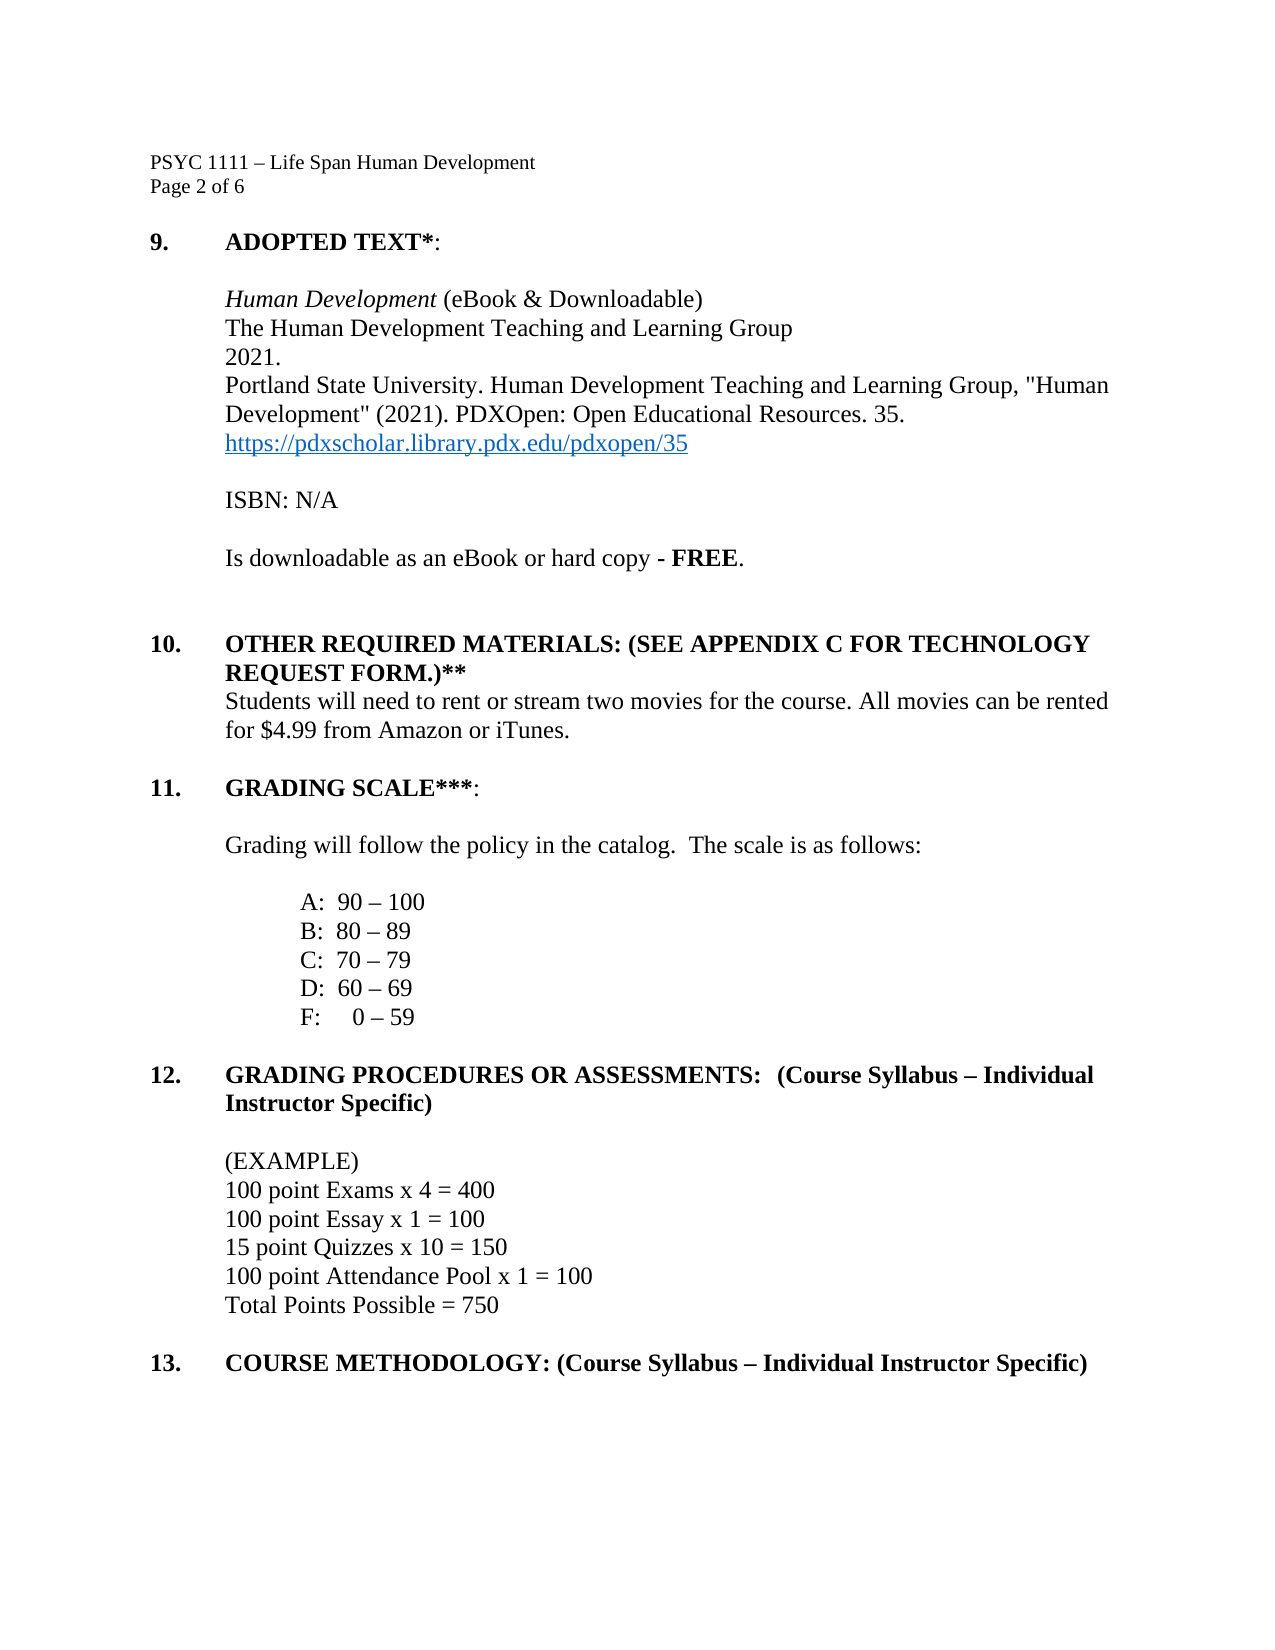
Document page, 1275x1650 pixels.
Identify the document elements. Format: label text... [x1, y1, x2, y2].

text 2021. [150, 342, 1125, 371]
text The Human Development Teaching and Learning Group [150, 313, 1125, 342]
text ISBN: N/A [150, 486, 1125, 514]
text 12. GRADING PROCEDURES OR ASSESSMENTS: (Course Syllabus – Individual Instructor Specific) [150, 1060, 1125, 1117]
text Portland State University. Human Development Teaching and Learning Group, "Human Development" (2021). PDXOpen: Open Educational Resources. 35. [225, 371, 1125, 428]
text D: 60 – 69 [150, 973, 1125, 1002]
text 13. COURSE METHODOLOGY: (Course Syllabus – Individual Instructor Specific) [150, 1348, 1125, 1376]
text Is downloadable as an eBook or hard copy - FREE. [150, 543, 1125, 572]
text Students will need to rent or stream two movies for the course. All movies can be rented for $4.99 from Amazon or iTunes. [225, 686, 1125, 744]
text F: 0 – 59 [150, 1002, 1125, 1031]
text 9. ADOPTED TEXT*: [150, 227, 1125, 256]
text 11. GRADING SCALE***: [150, 773, 1125, 801]
text A: 90 – 100 [225, 887, 1125, 916]
text C: 70 – 79 [150, 945, 1125, 973]
text 10. OTHER REQUIRED MATERIALS: (SEE APPENDIX C FOR TECHNOLOGY REQUEST FORM.)** [150, 629, 1125, 686]
text https://pdxscholar.library.pdx.edu/pdxopen/35 [150, 428, 1125, 457]
text Grading will follow the policy in the catalog. The scale is as follows: [150, 830, 1125, 859]
text Human Development (eBook & Downloadable) [225, 284, 1125, 313]
text B: 80 – 89 [150, 916, 1125, 945]
